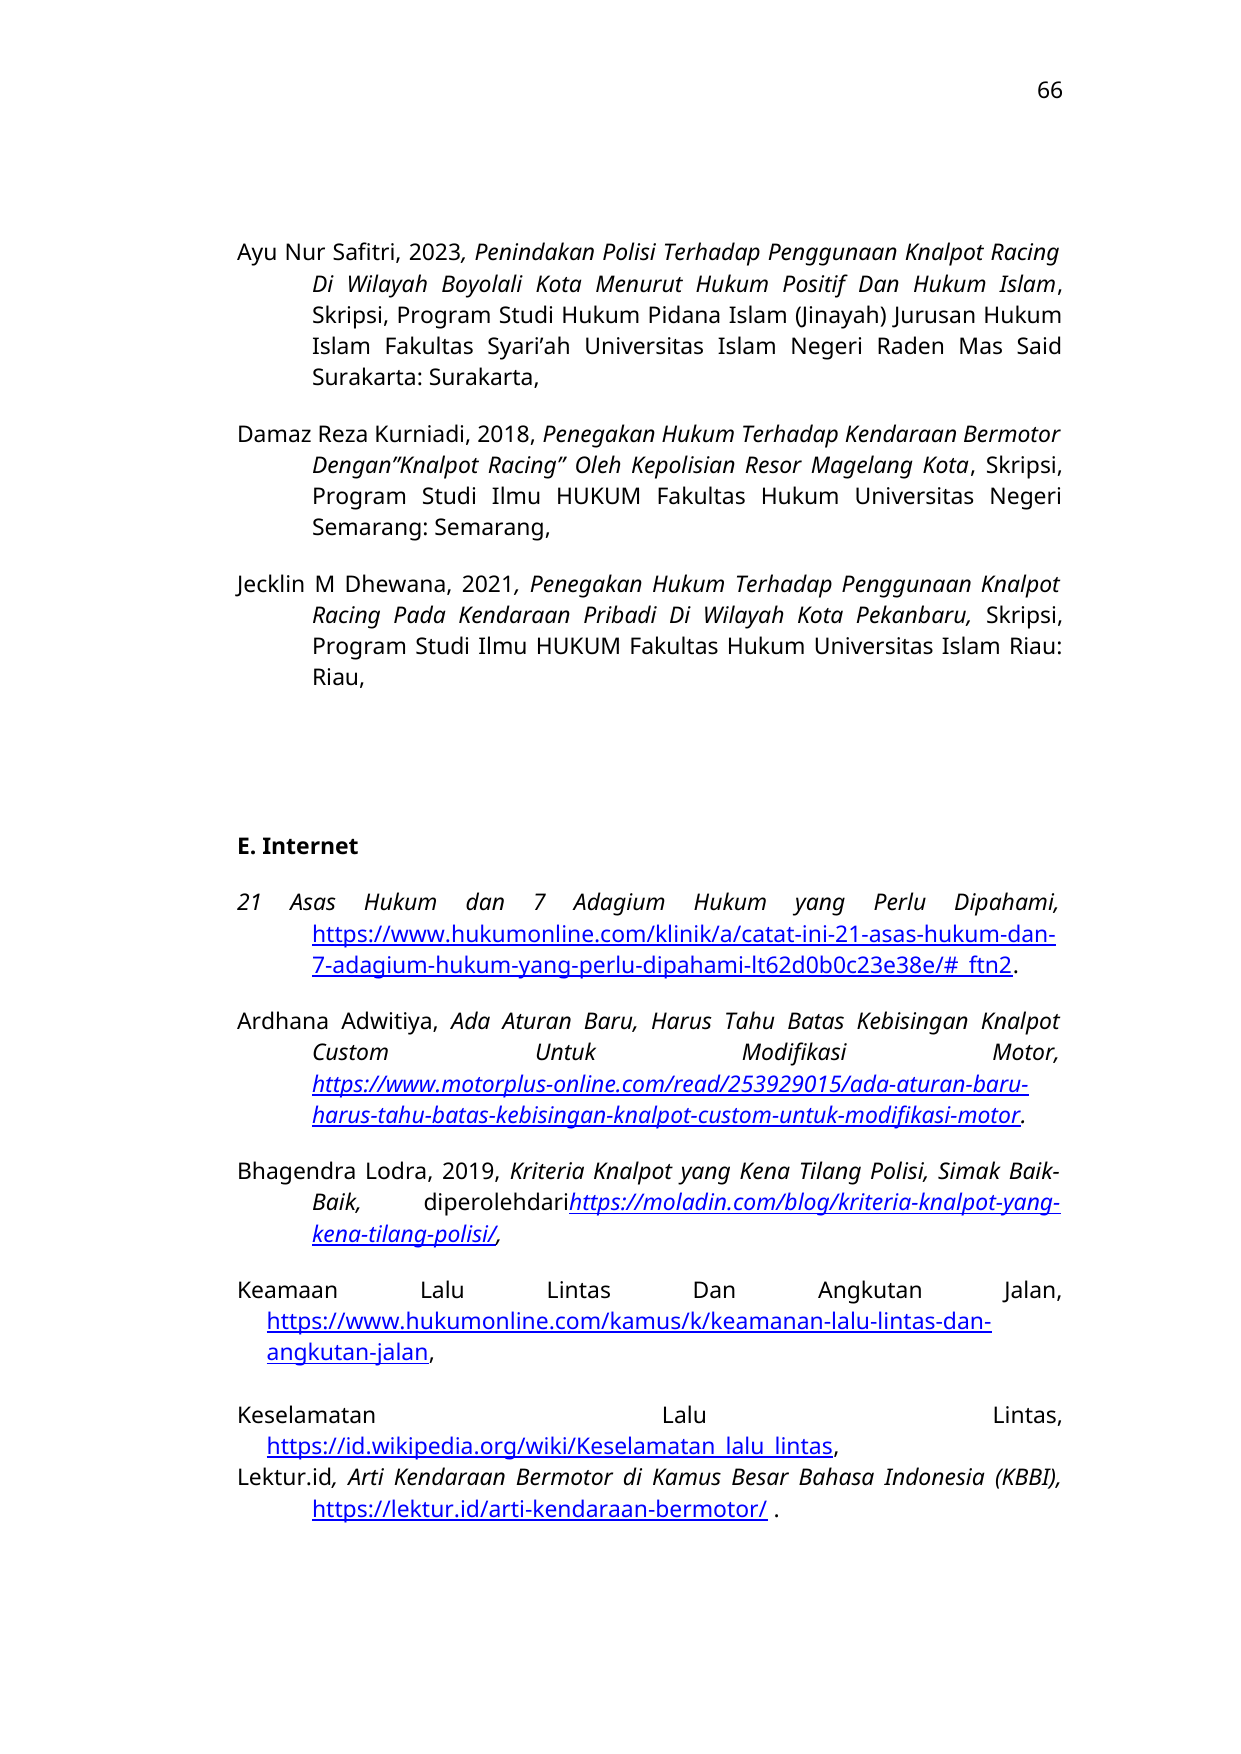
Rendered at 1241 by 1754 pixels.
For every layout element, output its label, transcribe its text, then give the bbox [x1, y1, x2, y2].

text Damaz Reza Kurniadi, 2018, Penegakan Hukum Terhadap Kendaraan Bermotor Dengan”Knalpot Racing” Oleh Kepolisian Resor Magelang Kota, Skripsi, Program Studi Ilmu HUKUM Fakultas Hukum Universitas Negeri Semarang: Semarang, [237, 417, 1063, 542]
text E. Internet [237, 830, 1063, 861]
text Ardhana Adwitiya, Ada Aturan Baru, Harus Tahu Batas Kebisingan Knalpot Custom Untuk Modifikasi Motor, https://www.motorplus-online.com/read/253929015/ada-aturan-baru-harus-tahu-batas-kebisingan-knalpot-custom-untuk-modifikasi-motor. [237, 1005, 1063, 1130]
text Lektur.id, Arti Kendaraan Bermotor di Kamus Besar Bahasa Indonesia (KBBI), https://lektur.id/arti-kendaraan-bermotor/ . [237, 1461, 1063, 1524]
text Bhagendra Lodra, 2019, Kriteria Knalpot yang Kena Tilang Polisi, Simak Baik-Baik, diperolehdarihttps://moladin.com/blog/kriteria-knalpot-yang-kena-tilang-polisi/, [237, 1155, 1063, 1249]
text Keamaan Lalu Lintas Dan Angkutan Jalan, https://www.hukumonline.com/kamus/k/keamanan-lalu-lintas-dan-angkutan-jalan, [237, 1274, 1063, 1367]
text Jecklin M Dhewana, 2021, Penegakan Hukum Terhadap Penggunaan Knalpot Racing Pada Kendaraan Pribadi Di Wilayah Kota Pekanbaru, Skripsi, Program Studi Ilmu HUKUM Fakultas Hukum Universitas Islam Riau: Riau, [237, 567, 1063, 692]
text Ayu Nur Safitri, 2023, Penindakan Polisi Terhadap Penggunaan Knalpot Racing Di Wilayah Boyolali Kota Menurut Hukum Positif Dan Hukum Islam, Skripsi, Program Studi Hukum Pidana Islam (Jinayah) Jurusan Hukum Islam Fakultas Syari’ah Universitas Islam Negeri Raden Mas Said Surakarta: Surakarta, [237, 236, 1063, 392]
text Keselamatan Lalu Lintas, https://id.wikipedia.org/wiki/Keselamatan_lalu_lintas, [237, 1399, 1063, 1461]
text 21 Asas Hukum dan 7 Adagium Hukum yang Perlu Dipahami, https://www.hukumonline.com/klinik/a/catat-ini-21-asas-hukum-dan-7-adagium-hukum-yang-perlu-dipahami-lt62d0b0c23e38e/#_ftn2. [237, 886, 1063, 980]
